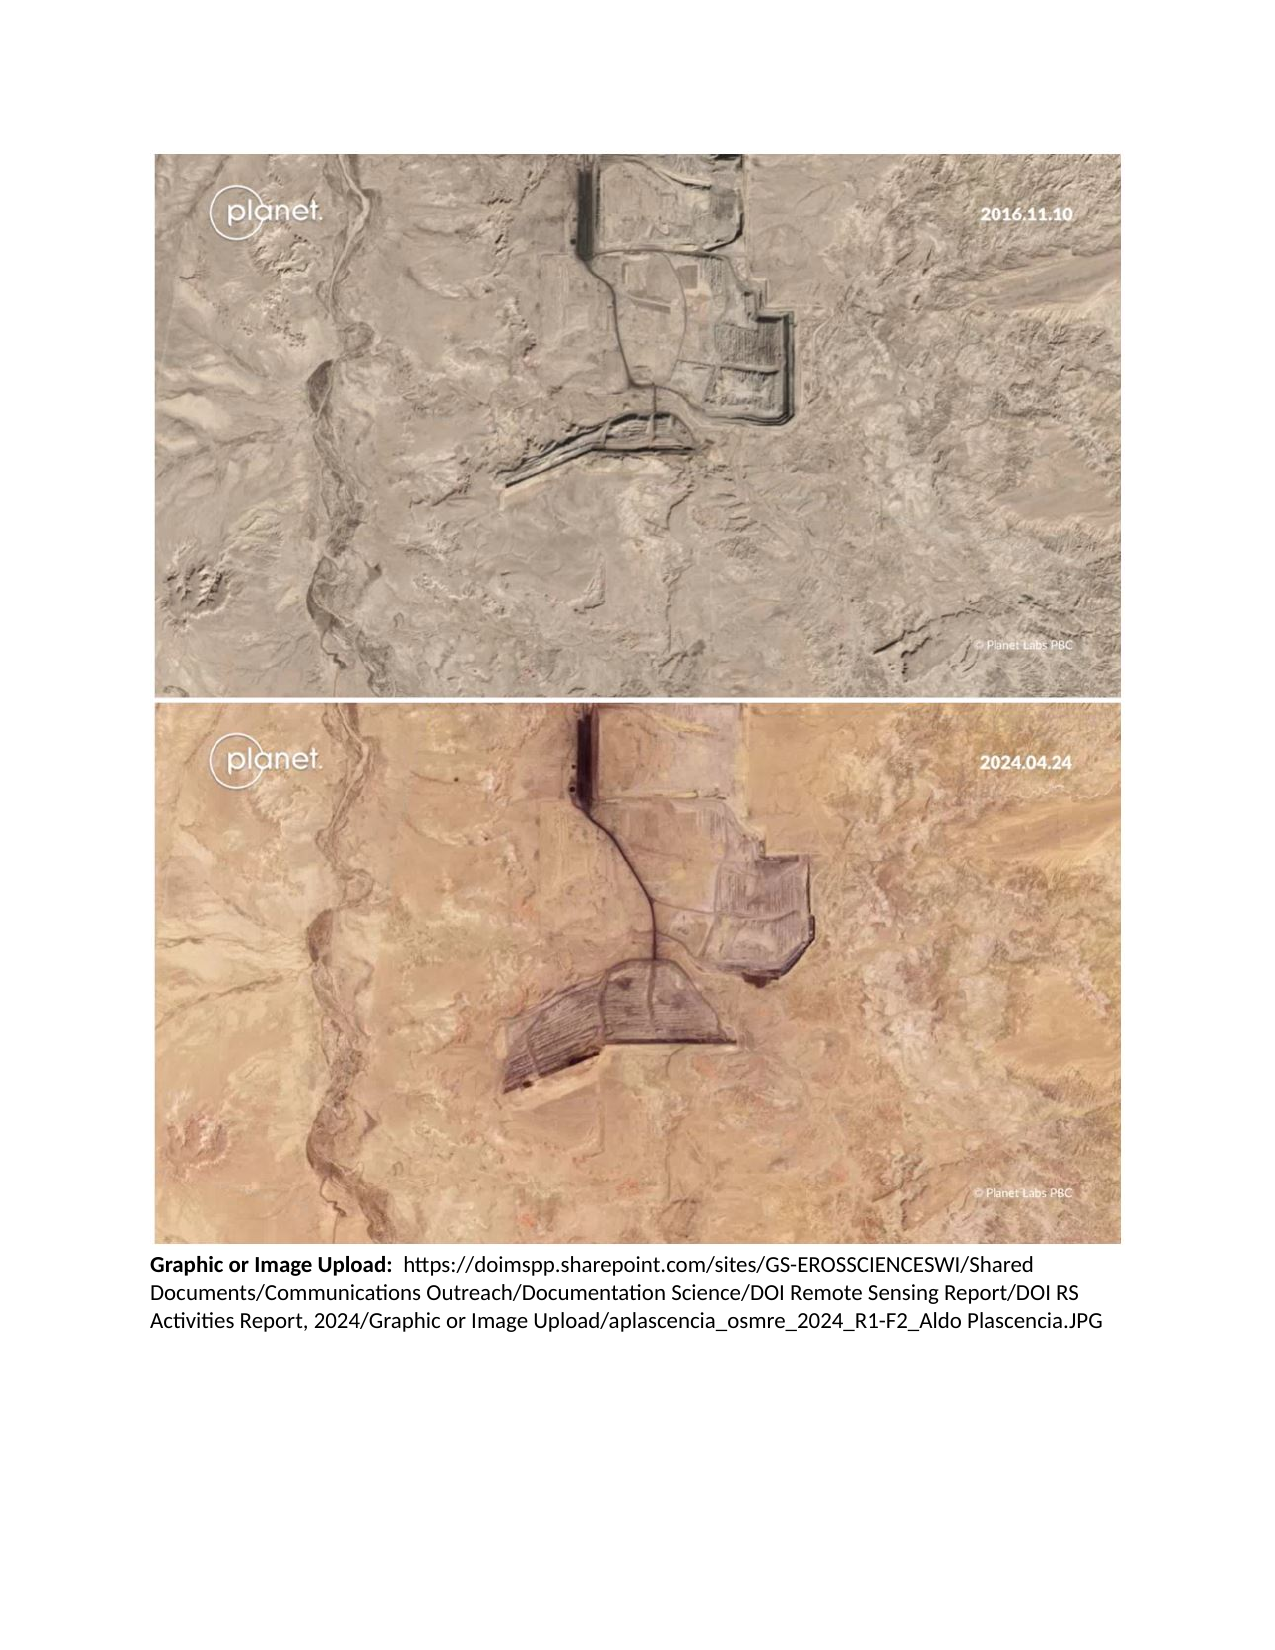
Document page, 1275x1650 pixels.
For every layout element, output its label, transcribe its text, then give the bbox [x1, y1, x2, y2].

text Graphic or Image Upload: https://doimspp.sharepoint.com/sites/GS-EROSSCIENCESWI/Shared Documents/Communications Outreach/Documentation Science/DOI Remote Sensing Report/DOI RS Activities Report, 2024/Graphic or Image Upload/aplascencia_osmre_2024_R1-F2_Aldo Plascencia.JPG [150, 1250, 1125, 1334]
picture [150, 150, 1125, 1250]
